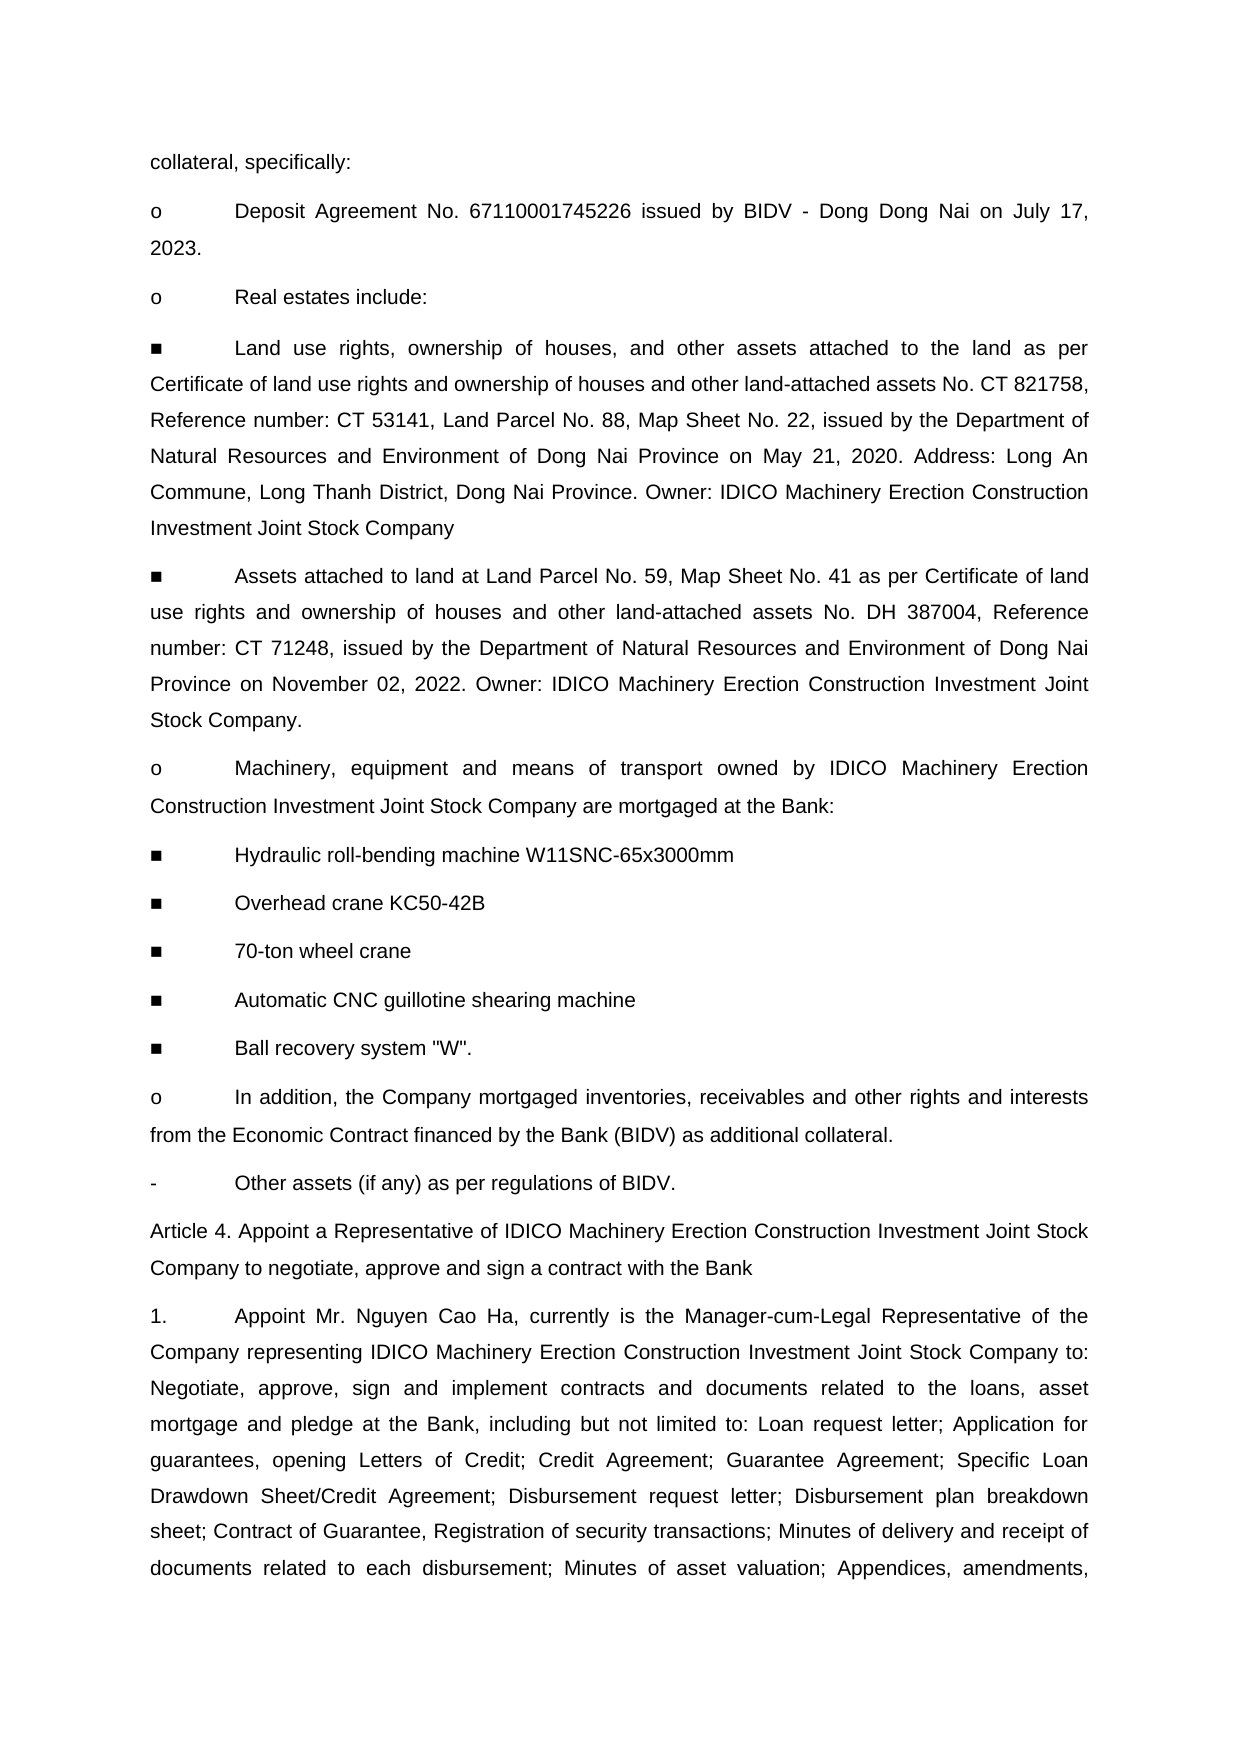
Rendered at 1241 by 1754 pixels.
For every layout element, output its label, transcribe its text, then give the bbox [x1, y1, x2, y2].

text ‎‎Article 4. Appoint a Representative of IDICO Machinery Erection Construction Investment Joint Stock Company to negotiate, approve and sign a contract with the Bank [150, 1219, 1090, 1279]
list Ball recovery system "W". [150, 1036, 1090, 1060]
list Assets attached to land at Land Parcel No. 59, Map Sheet No. 41 as per Certificate of land use rights and ownership of houses and other land-attached assets No. DH 387004, Reference number: CT 71248, issued by the Department of Natural Resources and Environment of Dong Nai Province on November 02, 2022. Owner: IDICO Machinery Erection Construction Investment Joint Stock Company. [150, 564, 1090, 732]
list Other assets (if any) as per regulations of BIDV. [150, 1171, 1090, 1195]
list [150, 1304, 1090, 1579]
list 70-ton wheel crane [150, 939, 1090, 963]
list Real estates include: [150, 285, 1090, 311]
list Automatic CNC guillotine shearing machine [150, 988, 1090, 1012]
list In addition, the Company mortgaged inventories, receivables and other rights and interests from the Economic Contract financed by the Bank (BIDV) as additional collateral. [150, 1085, 1090, 1146]
list Land use rights, ownership of houses, and other assets attached to the land as per Certificate of land use rights and ownership of houses and other land-attached assets No. CT 821758, Reference number: CT 53141, Land Parcel No. 88, Map Sheet No. 22, issued by the Department of Natural Resources and Environment of Dong Nai Province on May 21, 2020. Address: Long An Commune, Long Thanh District, Dong Nai Province. Owner: IDICO Machinery Erection Construction Investment Joint Stock Company [150, 336, 1090, 539]
list Overhead crane KC50-42B [150, 891, 1090, 915]
list Machinery, equipment and means of transport owned by IDICO Machinery Erection Construction Investment Joint Stock Company are mortgaged at the Bank: [150, 756, 1090, 818]
list Hydraulic roll-bending machine W11SNC-65x3000mm [150, 842, 1090, 866]
list Deposit Agreement No. 67110001745226 issued by BIDV - Dong Dong Nai on July 17, 2023. [150, 198, 1090, 260]
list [150, 150, 1090, 174]
